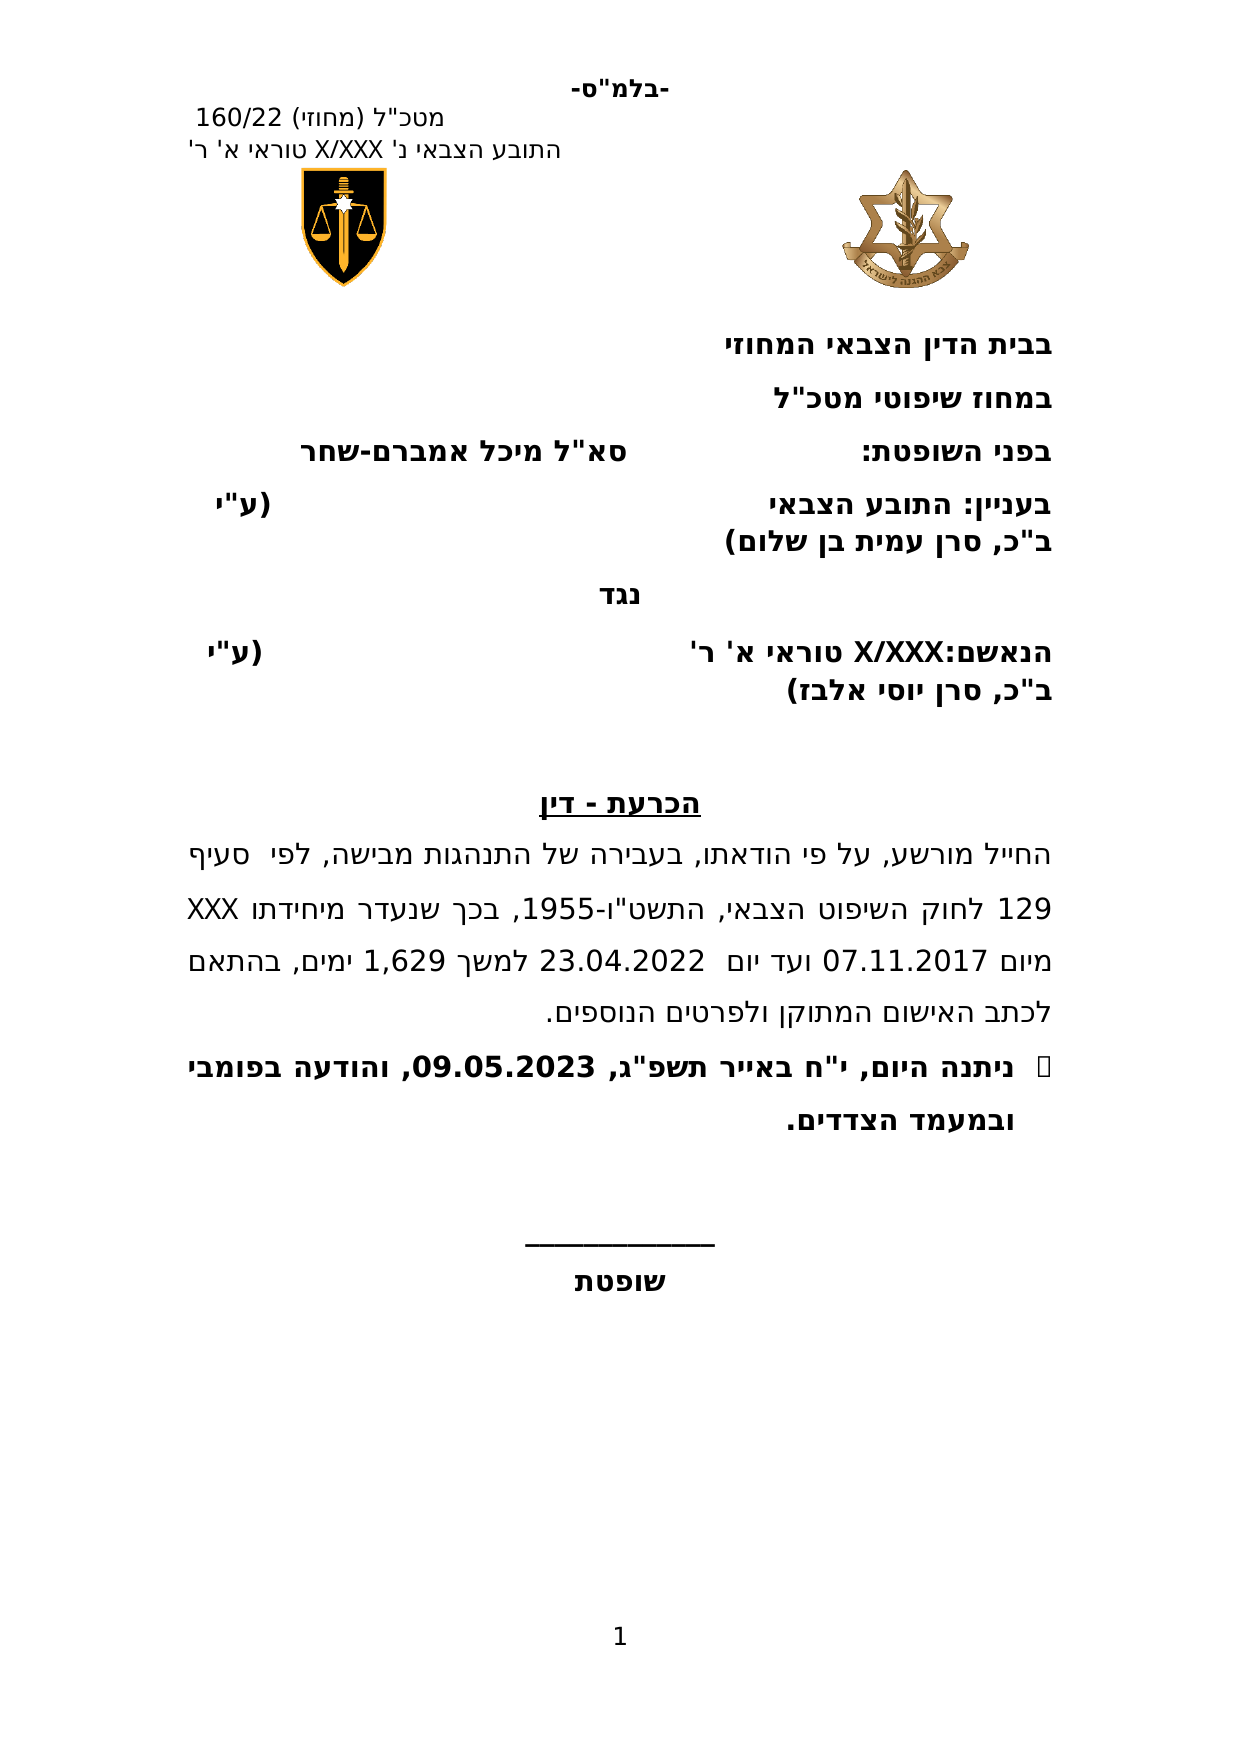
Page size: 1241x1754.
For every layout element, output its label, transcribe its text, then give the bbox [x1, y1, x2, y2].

text שופטת [187, 1265, 1053, 1299]
text בפני השופטת: סא"ל מיכל אמברם-שחר [187, 434, 1053, 468]
text בעניין: התובע הצבאי (ע"י ב"כ, סרן עמית בן שלום) [187, 488, 1053, 558]
text החייל מורשע, על פי הודאתו, בעבירה של התנהגות מבישה, לפי סעיף 129 לחוק השיפוט הצבאי, התשט"ו-1955, בכך שנעדר מיחידתו XXX מיום 07.11.2017 ועד יום 23.04.2022 למשך 1,629 ימים, בהתאם לכתב האישום המתוקן ולפרטים הנוספים. [187, 837, 1053, 1030]
text נגד [187, 578, 1053, 612]
text הנאשם:X/XXX טוראי א' ר' (ע"י ב"כ, סרן יוסי אלבז) [187, 631, 1053, 707]
picture [298, 166, 388, 288]
picture [842, 170, 969, 288]
list ניתנה היום, י"ח באייר תשפ"ג, 09.05.2023, והודעה בפומבי ובמעמד הצדדים. [187, 1047, 1053, 1137]
text הכרעת - דין [187, 786, 1053, 820]
text במחוז שיפוטי מטכ"ל [187, 381, 1053, 415]
text _____________ [187, 1214, 1053, 1248]
text בבית הדין הצבאי המחוזי [187, 328, 1053, 362]
